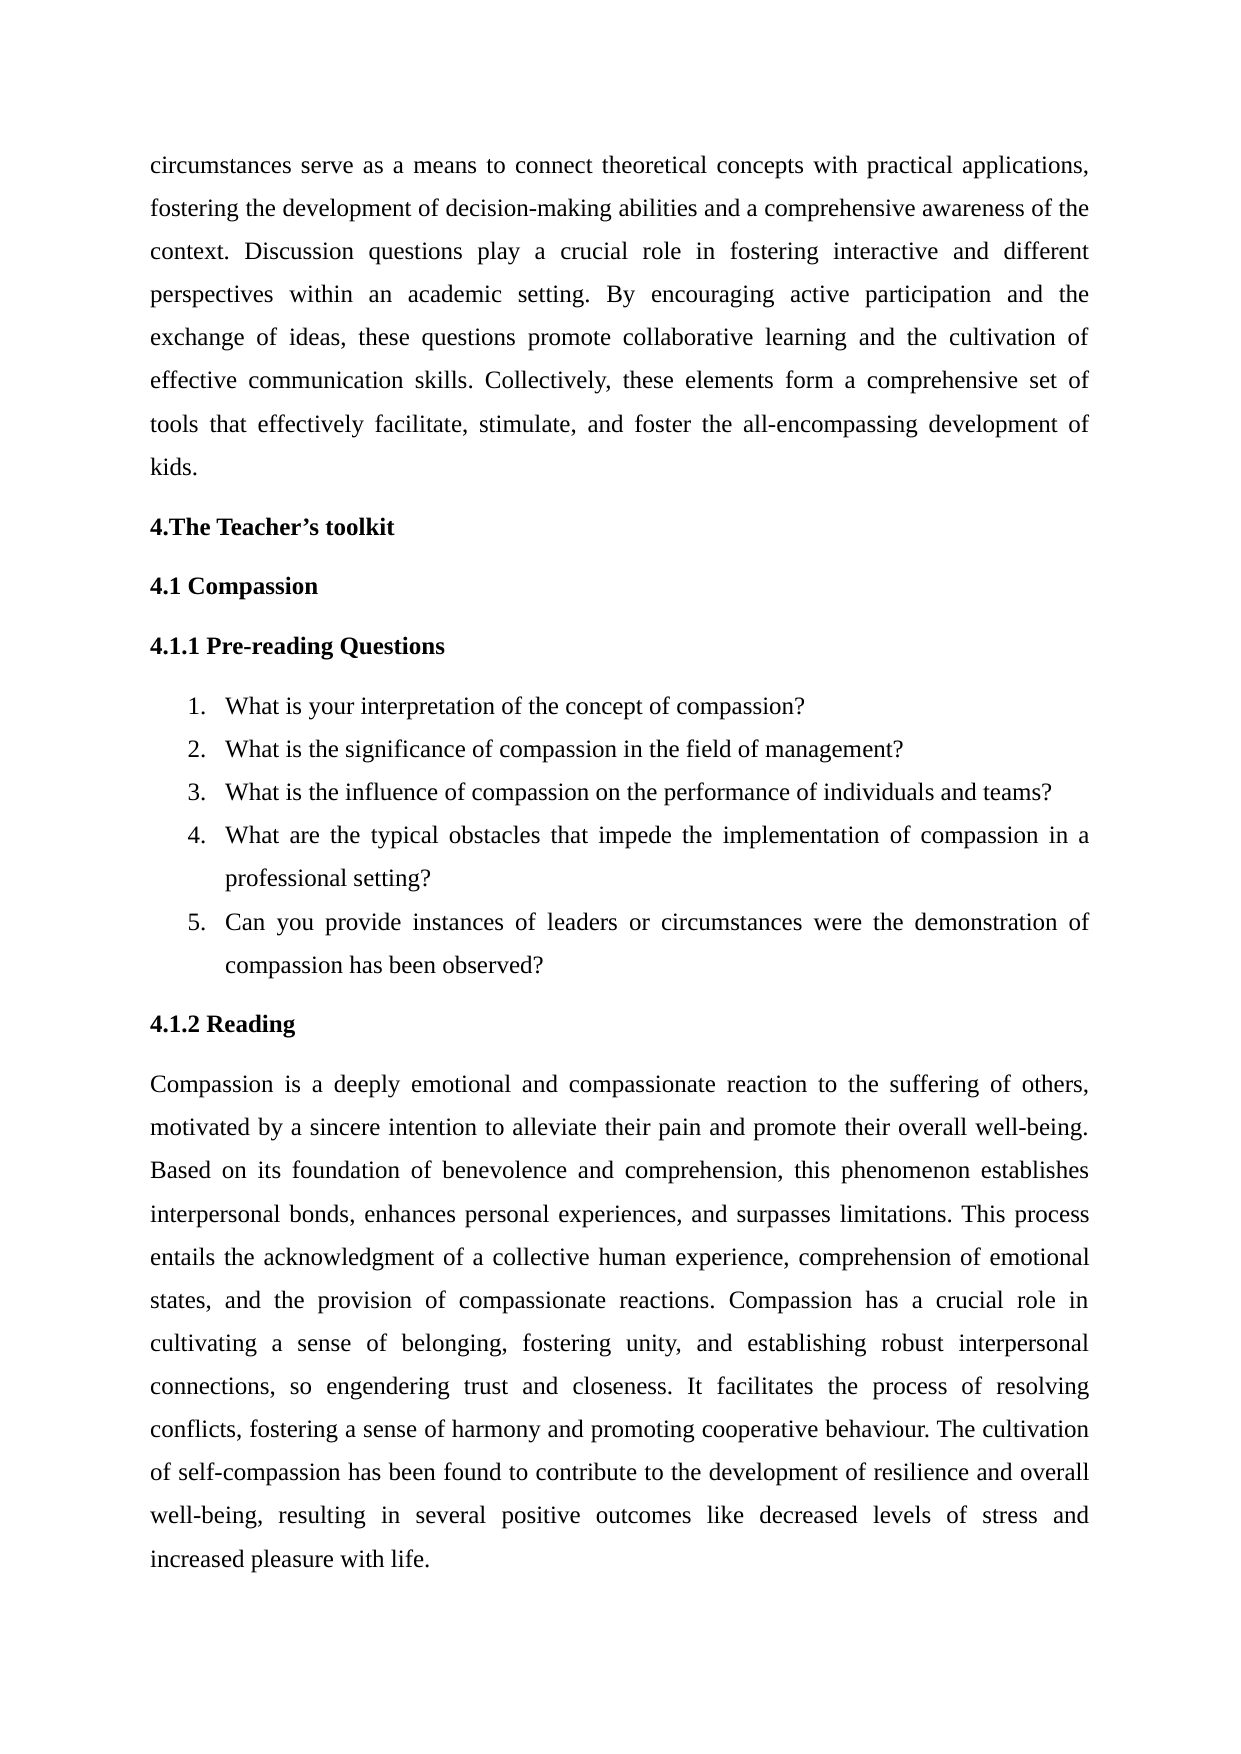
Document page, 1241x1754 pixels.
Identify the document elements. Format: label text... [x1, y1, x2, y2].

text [150, 150, 1090, 481]
text 4.1 Compassion [150, 571, 1090, 600]
list What are the typical obstacles that impede the implementation of compassion in a professional setting? [187, 820, 1090, 892]
text Compassion is a deeply emotional and compassionate reaction to the suffering of others, motivated by a sincere intention to alleviate their pain and promote their overall well-being. Based on its foundation of benevolence and comprehension, this phenomenon establishes interpersonal bonds, enhances personal experiences, and surpasses limitations. This process entails the acknowledgment of a collective human experience, comprehension of emotional states, and the provision of compassionate reactions. Compassion has a crucial role in cultivating a sense of belonging, fostering unity, and establishing robust interpersonal connections, so engendering trust and closeness. It facilitates the process of resolving conflicts, fostering a sense of harmony and promoting cooperative behaviour. The cultivation of self-compassion has been found to contribute to the development of resilience and overall well-being, resulting in several positive outcomes like decreased levels of stress and increased pleasure with life. [150, 1069, 1090, 1572]
list What is your interpretation of the concept of compassion? [187, 691, 1090, 720]
list What is the influence of compassion on the performance of individuals and teams? [187, 777, 1090, 806]
text 4.1.1 Pre-reading Questions [150, 631, 1090, 660]
list Can you provide instances of leaders or circumstances were the demonstration of compassion has been observed? [187, 907, 1090, 978]
list What is the significance of compassion in the field of management? [187, 734, 1090, 763]
text 4.1.2 Reading [150, 1009, 1090, 1038]
text 4.The Teacher’s toolkit [150, 512, 1090, 540]
